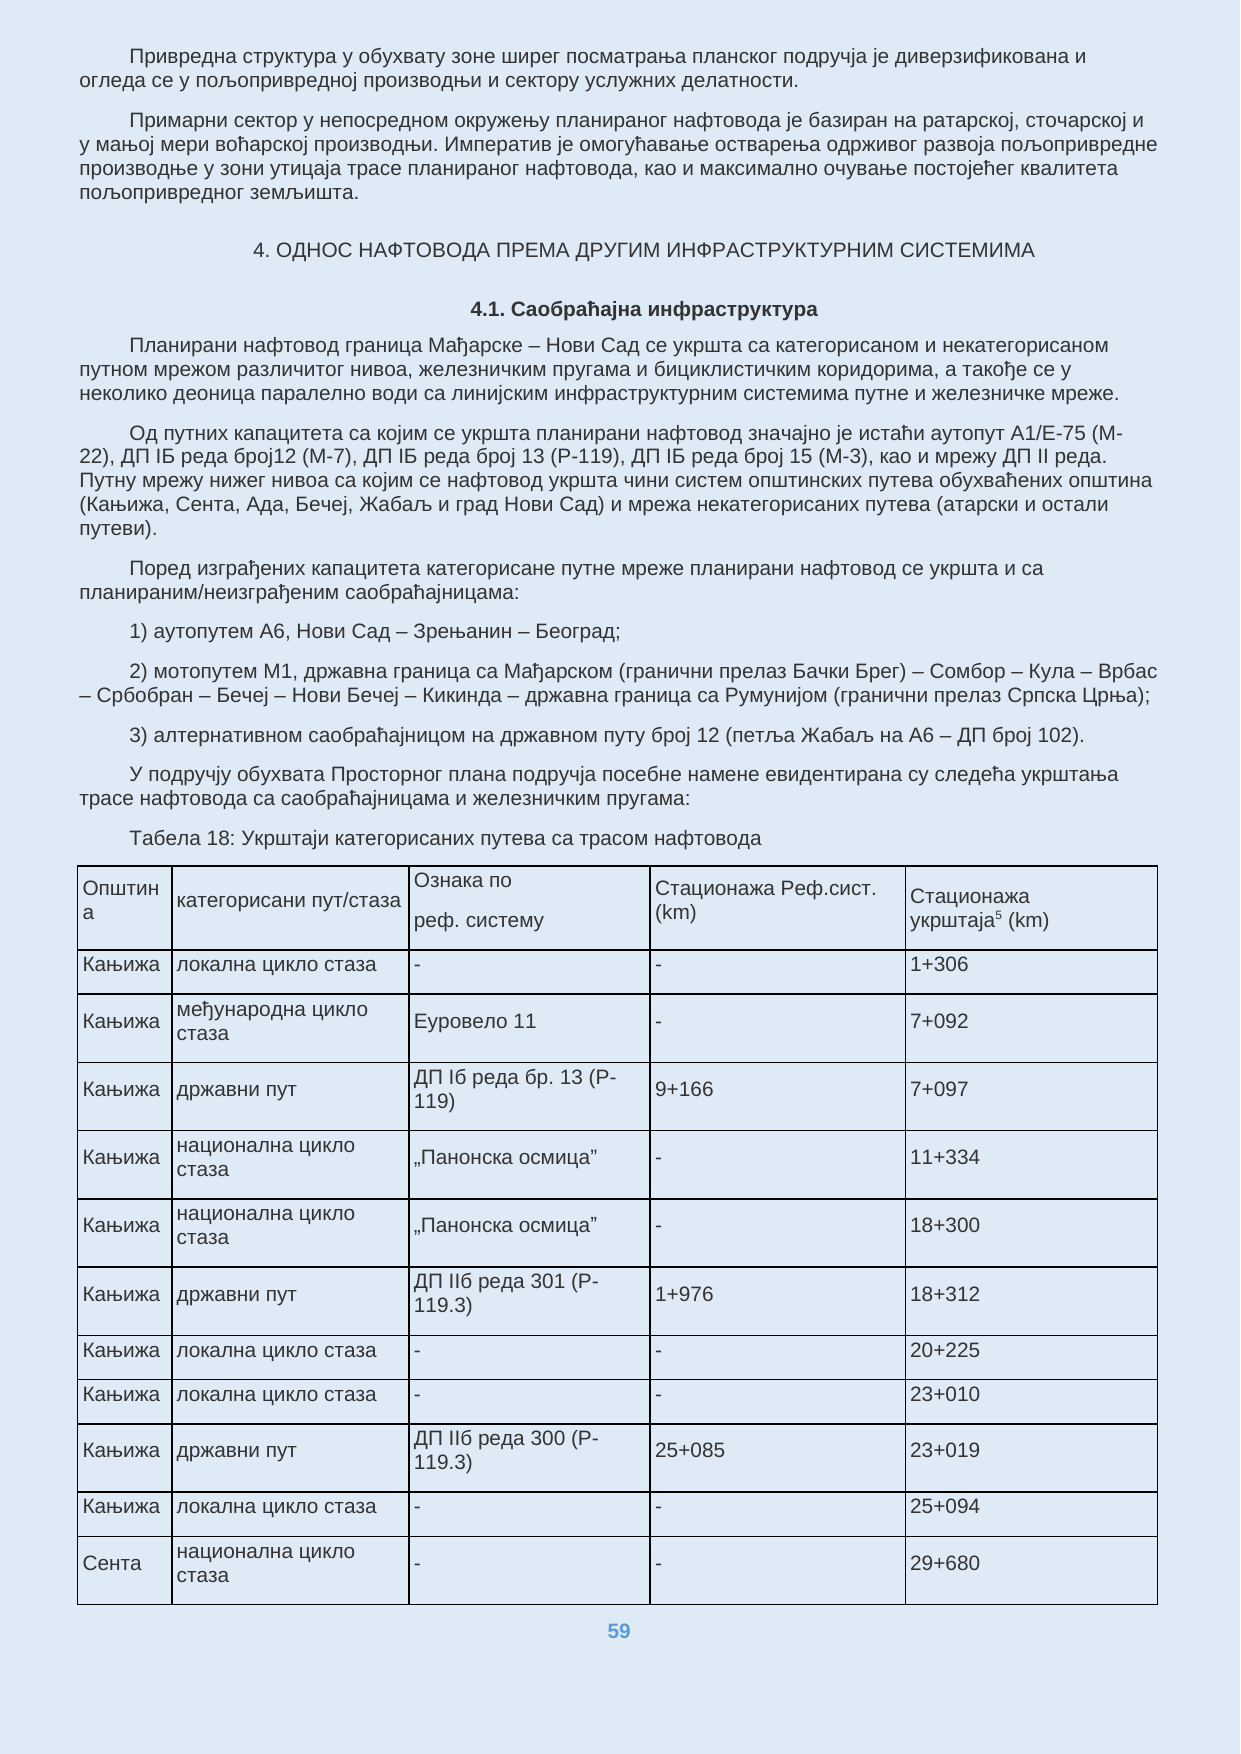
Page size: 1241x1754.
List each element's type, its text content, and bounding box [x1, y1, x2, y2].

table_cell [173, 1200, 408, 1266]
text Привредна структура у обухвату зоне ширег посматрања планског подручја је диверзификована и огледа се у пољопривредној производњи и сектору услужних делатности. [79, 44, 1159, 92]
text Планирани нафтовод граница Мађарске – Нови Сад се укршта са категорисаном и некатегорисаном путном мрежом различитог нивоа, железничким пругама и бициклистичким коридорима, а такође се у неколико деоница паралелно води са линијским инфраструктурним системима путне и железничке мреже. [79, 333, 1159, 405]
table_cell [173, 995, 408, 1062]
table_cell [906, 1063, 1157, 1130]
text Табела 18: Укрштаји категорисаних путева са трасом нафтовода [79, 826, 1159, 849]
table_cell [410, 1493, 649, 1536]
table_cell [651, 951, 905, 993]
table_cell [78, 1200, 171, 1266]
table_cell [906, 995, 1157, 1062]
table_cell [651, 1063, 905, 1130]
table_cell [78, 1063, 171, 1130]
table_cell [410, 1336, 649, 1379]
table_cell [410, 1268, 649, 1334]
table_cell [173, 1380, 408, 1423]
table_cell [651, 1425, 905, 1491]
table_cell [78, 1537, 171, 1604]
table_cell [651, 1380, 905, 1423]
text У подручју обухвата Просторног плана подручја посебне намене евидентирана су следећа укрштања трасе нафтовода са саобраћајницама и железничким пругама: [79, 762, 1159, 810]
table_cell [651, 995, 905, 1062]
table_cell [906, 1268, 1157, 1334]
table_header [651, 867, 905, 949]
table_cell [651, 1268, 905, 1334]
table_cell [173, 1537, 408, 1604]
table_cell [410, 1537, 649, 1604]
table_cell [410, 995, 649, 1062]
text Поред изграђених капацитета категорисане путне мреже планирани нафтовод се укршта и са планираним/неизграђеним саобраћајницама: [79, 556, 1159, 604]
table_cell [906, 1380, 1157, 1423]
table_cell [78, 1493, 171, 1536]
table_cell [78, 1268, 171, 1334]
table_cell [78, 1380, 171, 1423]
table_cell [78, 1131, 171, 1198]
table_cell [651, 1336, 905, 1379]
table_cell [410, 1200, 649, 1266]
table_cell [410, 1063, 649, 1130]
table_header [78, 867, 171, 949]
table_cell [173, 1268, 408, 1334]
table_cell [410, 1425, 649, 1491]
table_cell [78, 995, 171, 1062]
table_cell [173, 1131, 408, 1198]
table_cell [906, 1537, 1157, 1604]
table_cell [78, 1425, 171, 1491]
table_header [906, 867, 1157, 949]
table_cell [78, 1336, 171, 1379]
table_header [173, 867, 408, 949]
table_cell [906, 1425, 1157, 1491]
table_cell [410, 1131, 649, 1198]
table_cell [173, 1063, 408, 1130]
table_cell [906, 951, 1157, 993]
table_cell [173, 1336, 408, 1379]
text 3) алтернативном саобраћајницом на државном путу број 12 (петља Жабаљ на А6 – ДП број 102). [79, 722, 1159, 746]
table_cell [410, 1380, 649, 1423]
text 4.1. Саобраћајна инфраструктура [79, 296, 1159, 320]
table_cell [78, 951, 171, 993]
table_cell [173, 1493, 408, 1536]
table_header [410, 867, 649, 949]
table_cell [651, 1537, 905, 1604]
text Од путних капацитета са којим се укршта планирани нафтовод значајно је истаћи аутопут А1/Е-75 (М-22), ДП IБ реда број12 (М-7), ДП IБ реда број 13 (Р-119), ДП IБ реда број 15 (М-3), као и мрежу ДП II реда. Путну мрежу нижег нивоа са којим се нафтовод укршта чини систем општинских путева обухваћених општина (Кањижа, Сента, Ада, Бечеј, Жабаљ и град Нови Сад) и мрежа некатегорисаних путева (атарски и остали путеви). [79, 420, 1159, 540]
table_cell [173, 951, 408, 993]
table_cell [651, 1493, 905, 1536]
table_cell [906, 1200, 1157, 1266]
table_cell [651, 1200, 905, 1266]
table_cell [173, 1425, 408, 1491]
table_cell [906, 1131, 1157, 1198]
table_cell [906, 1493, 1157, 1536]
text 1) аутопутем А6, Нови Сад – Зрењанин – Београд; [79, 619, 1159, 643]
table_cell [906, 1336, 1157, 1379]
text Примарни сектор у непосредном окружењу планираног нафтовода је базиран на ратарској, сточарској и у мањој мери воћарској производњи. Императив је омогућавање остварења одрживог развоја пољопривредне производње у зони утицаја трасе планираног нафтовода, као и максимално очување постојећег квалитета пољопривредног земљишта. [79, 108, 1159, 204]
text 4. ОДНОС НАФТОВОДА ПРЕМА ДРУГИМ ИНФРАСТРУКТУРНИМ СИСТЕМИМА [79, 238, 1159, 262]
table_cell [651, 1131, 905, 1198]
text 2) мотопутем М1, државна граница са Мађарском (гранични прелаз Бачки Брег) – Сомбор – Кула – Врбас – Србобран – Бечеј – Нови Бечеј – Кикинда – државна граница са Румунијом (гранични прелаз Српска Црња); [79, 659, 1159, 707]
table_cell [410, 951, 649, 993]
